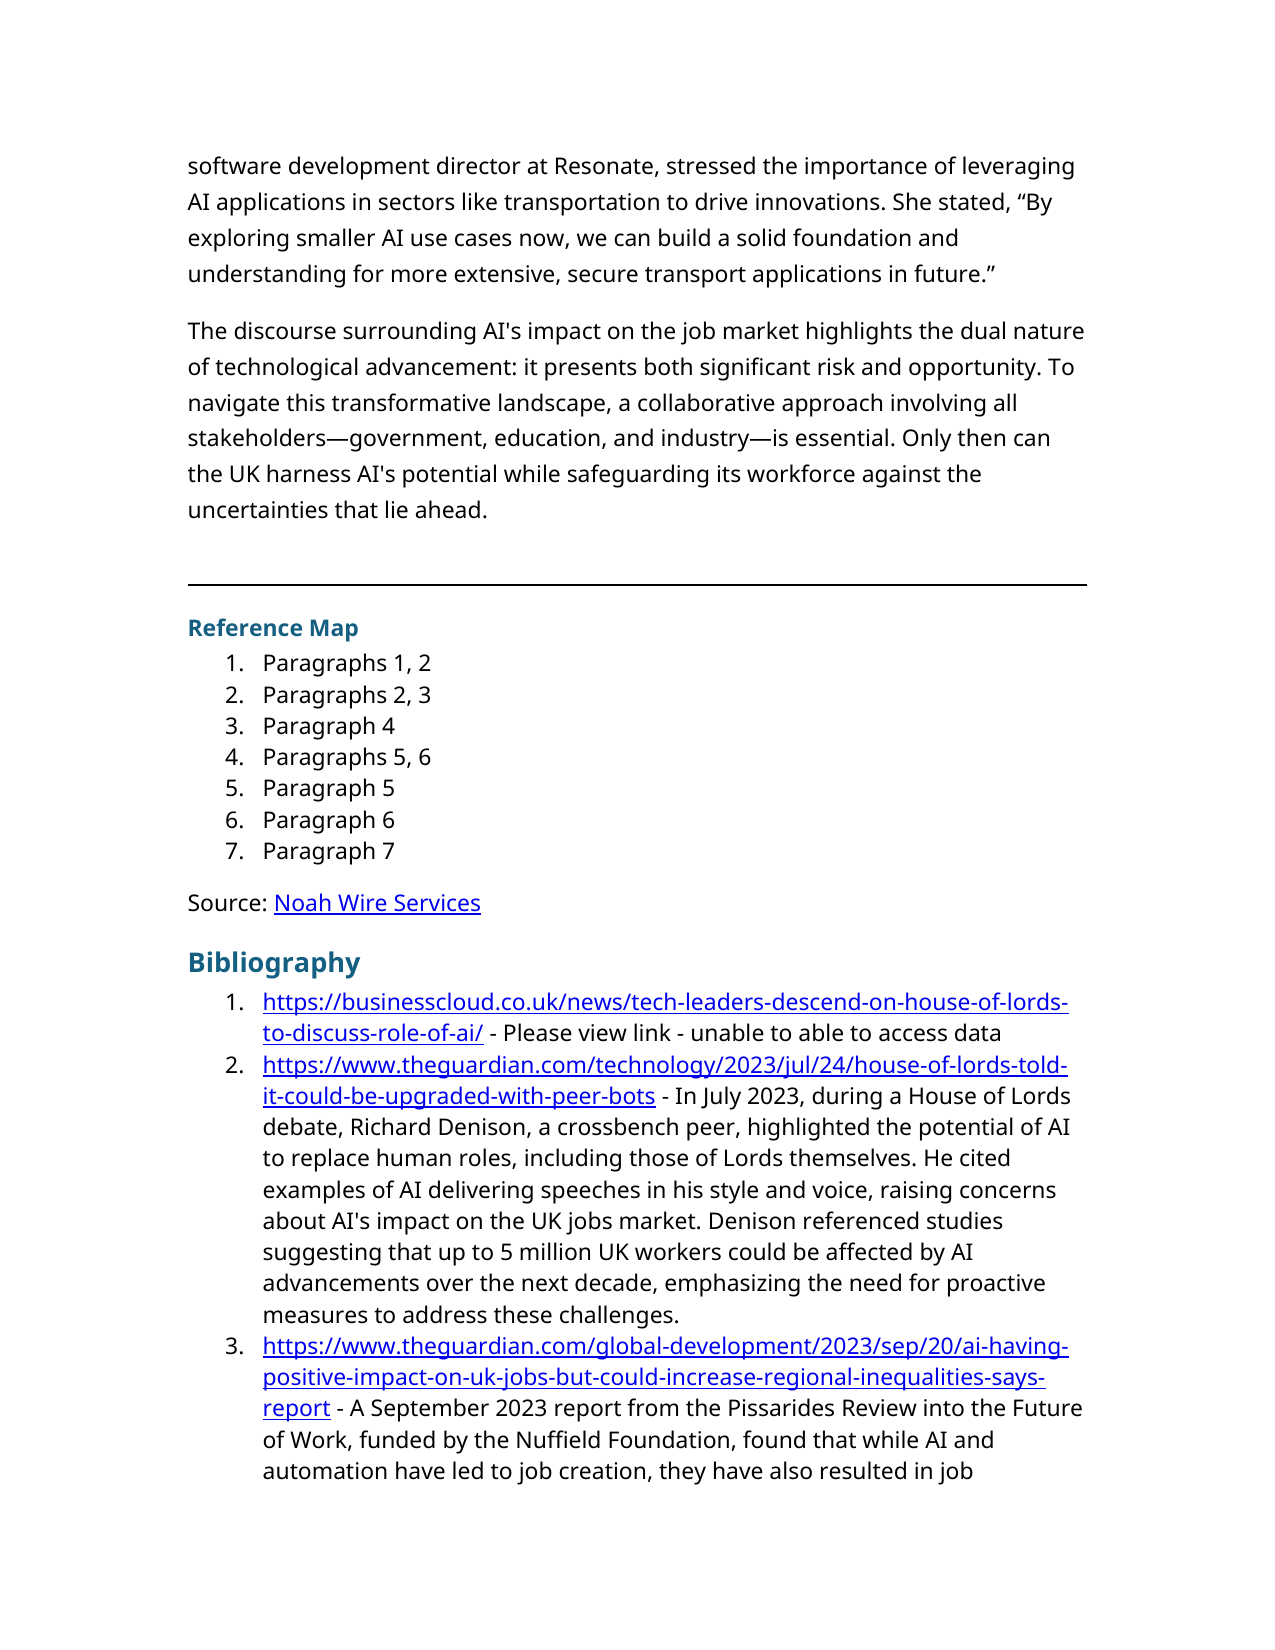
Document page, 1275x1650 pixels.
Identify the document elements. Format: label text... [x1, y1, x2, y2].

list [225, 1330, 1087, 1486]
list Paragraph 6 [225, 804, 1087, 835]
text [187, 150, 1087, 289]
subtitle Reference Map [187, 611, 1087, 643]
text Source: Noah Wire Services [187, 887, 1087, 918]
list Paragraphs 5, 6 [225, 741, 1087, 772]
text The discourse surrounding AI's impact on the job market highlights the dual nature of technological advancement: it presents both significant risk and opportunity. To navigate this transformative landscape, a collaborative approach involving all stakeholders—government, education, and industry—is essential. Only then can the UK harness AI's potential while safeguarding its workforce against the uncertainties that lie ahead. [187, 314, 1087, 526]
list Paragraphs 1, 2 [225, 647, 1087, 679]
list Paragraphs 2, 3 [225, 679, 1087, 710]
list https://businesscloud.co.uk/news/tech-leaders-descend-on-house-of-lords-to-discuss-role-of-ai/ - Please view link - unable to able to access data [225, 986, 1087, 1049]
list Paragraph 7 [225, 835, 1087, 866]
list https://www.theguardian.com/technology/2023/jul/24/house-of-lords-told-it-could-be-upgraded-with-peer-bots - In July 2023, during a House of Lords debate, Richard Denison, a crossbench peer, highlighted the potential of AI to replace human roles, including those of Lords themselves. He cited examples of AI delivering speeches in his style and voice, raising concerns about AI's impact on the UK jobs market. Denison referenced studies suggesting that up to 5 million UK workers could be affected by AI advancements over the next decade, emphasizing the need for proactive measures to address these challenges. [225, 1049, 1087, 1330]
list Paragraph 5 [225, 772, 1087, 804]
list Paragraph 4 [225, 710, 1087, 741]
subtitle Bibliography [187, 944, 1087, 981]
